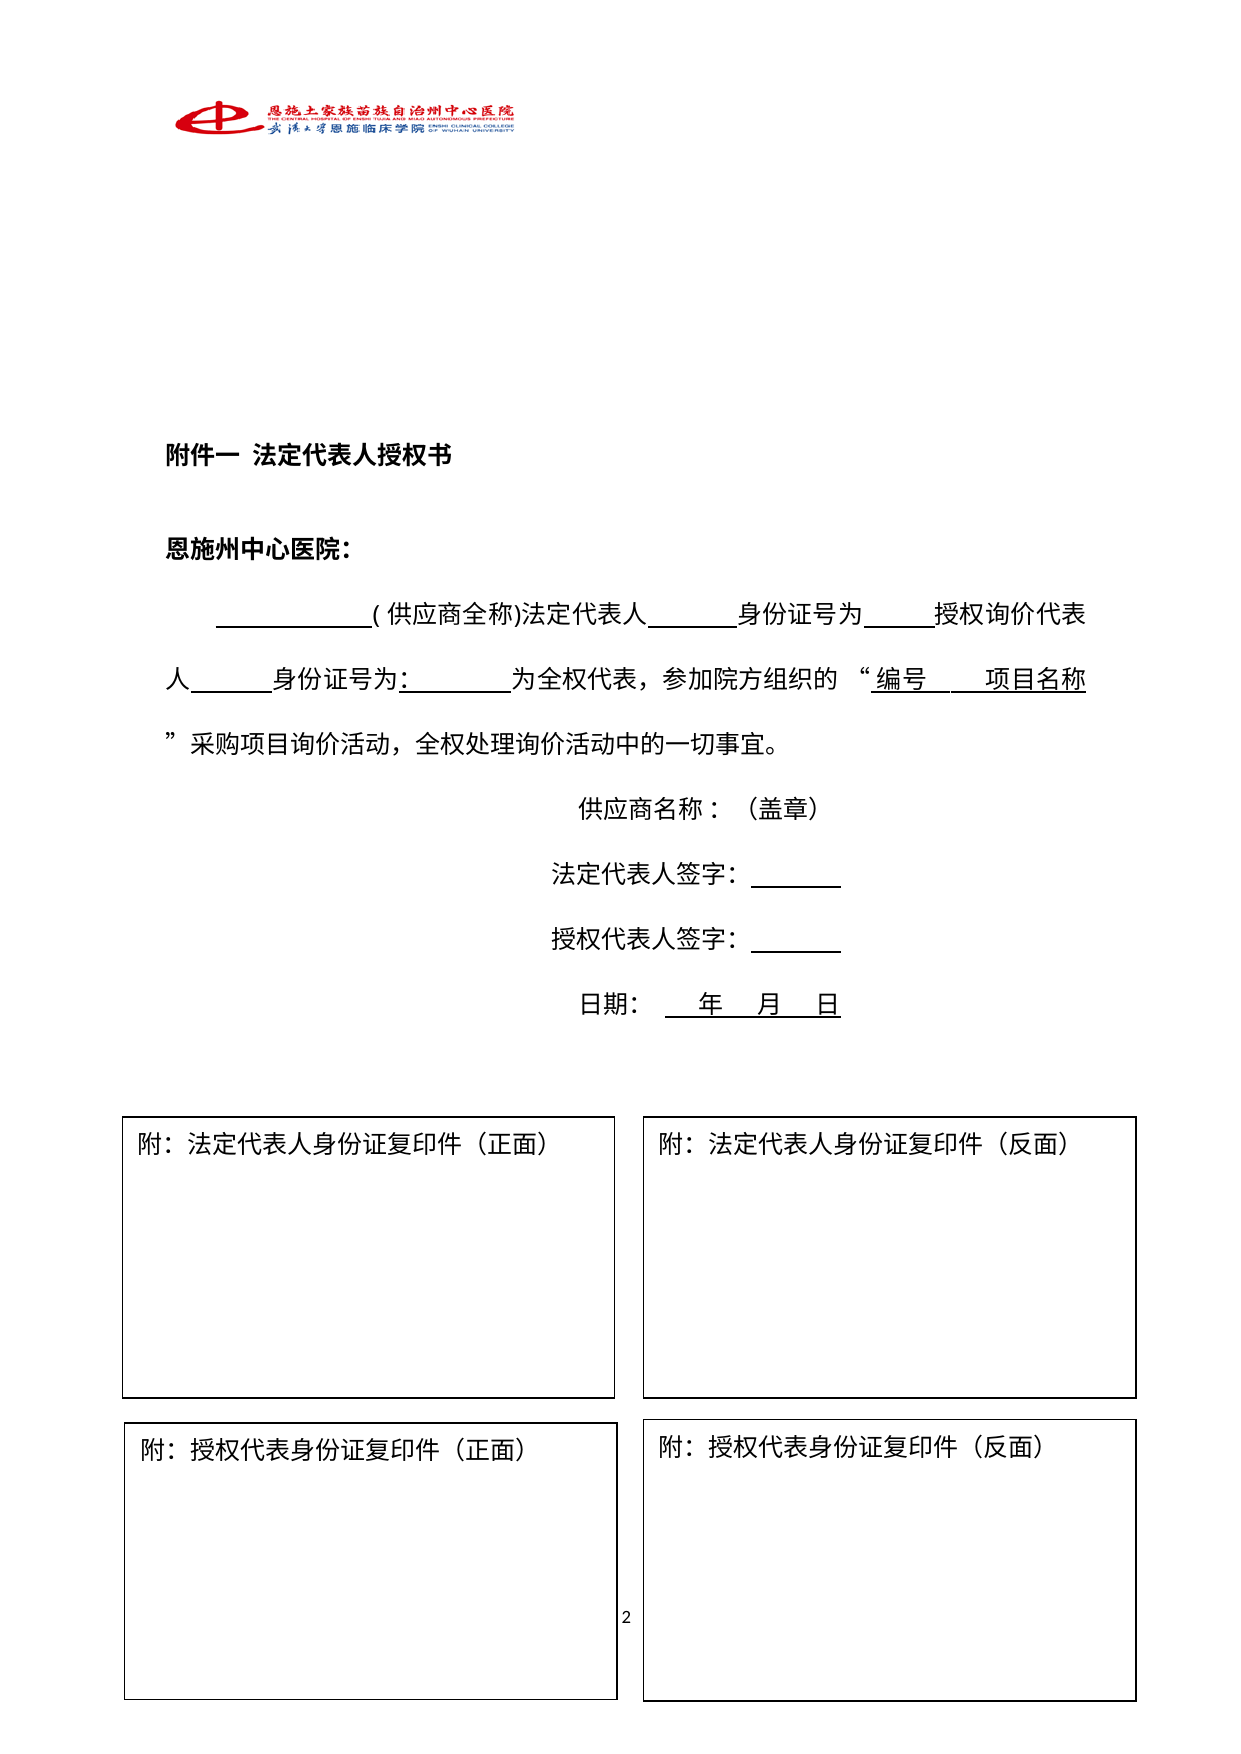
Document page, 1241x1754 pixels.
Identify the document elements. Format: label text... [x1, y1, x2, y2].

text ( 供应商全称)法定代表人 身份证号为 授权询价代表人 身份证号为： 为全权代表，参加院方组织的 “ 编号 项目名称 ”采购项目询价活动，全权处理询价活动中的一切事宜。 [165, 580, 1087, 775]
picture [165, 88, 539, 144]
text 恩施州中心医院： [165, 515, 1087, 580]
text 法定代表人签字： [165, 840, 1087, 905]
subtitle 附件一 法定代表人授权书 [165, 421, 1087, 486]
text 授权代表人签字： [165, 905, 1087, 970]
text 供应商名称 ：（盖章） [165, 775, 1087, 840]
text 日期： 年 月 日 [165, 970, 1087, 1035]
